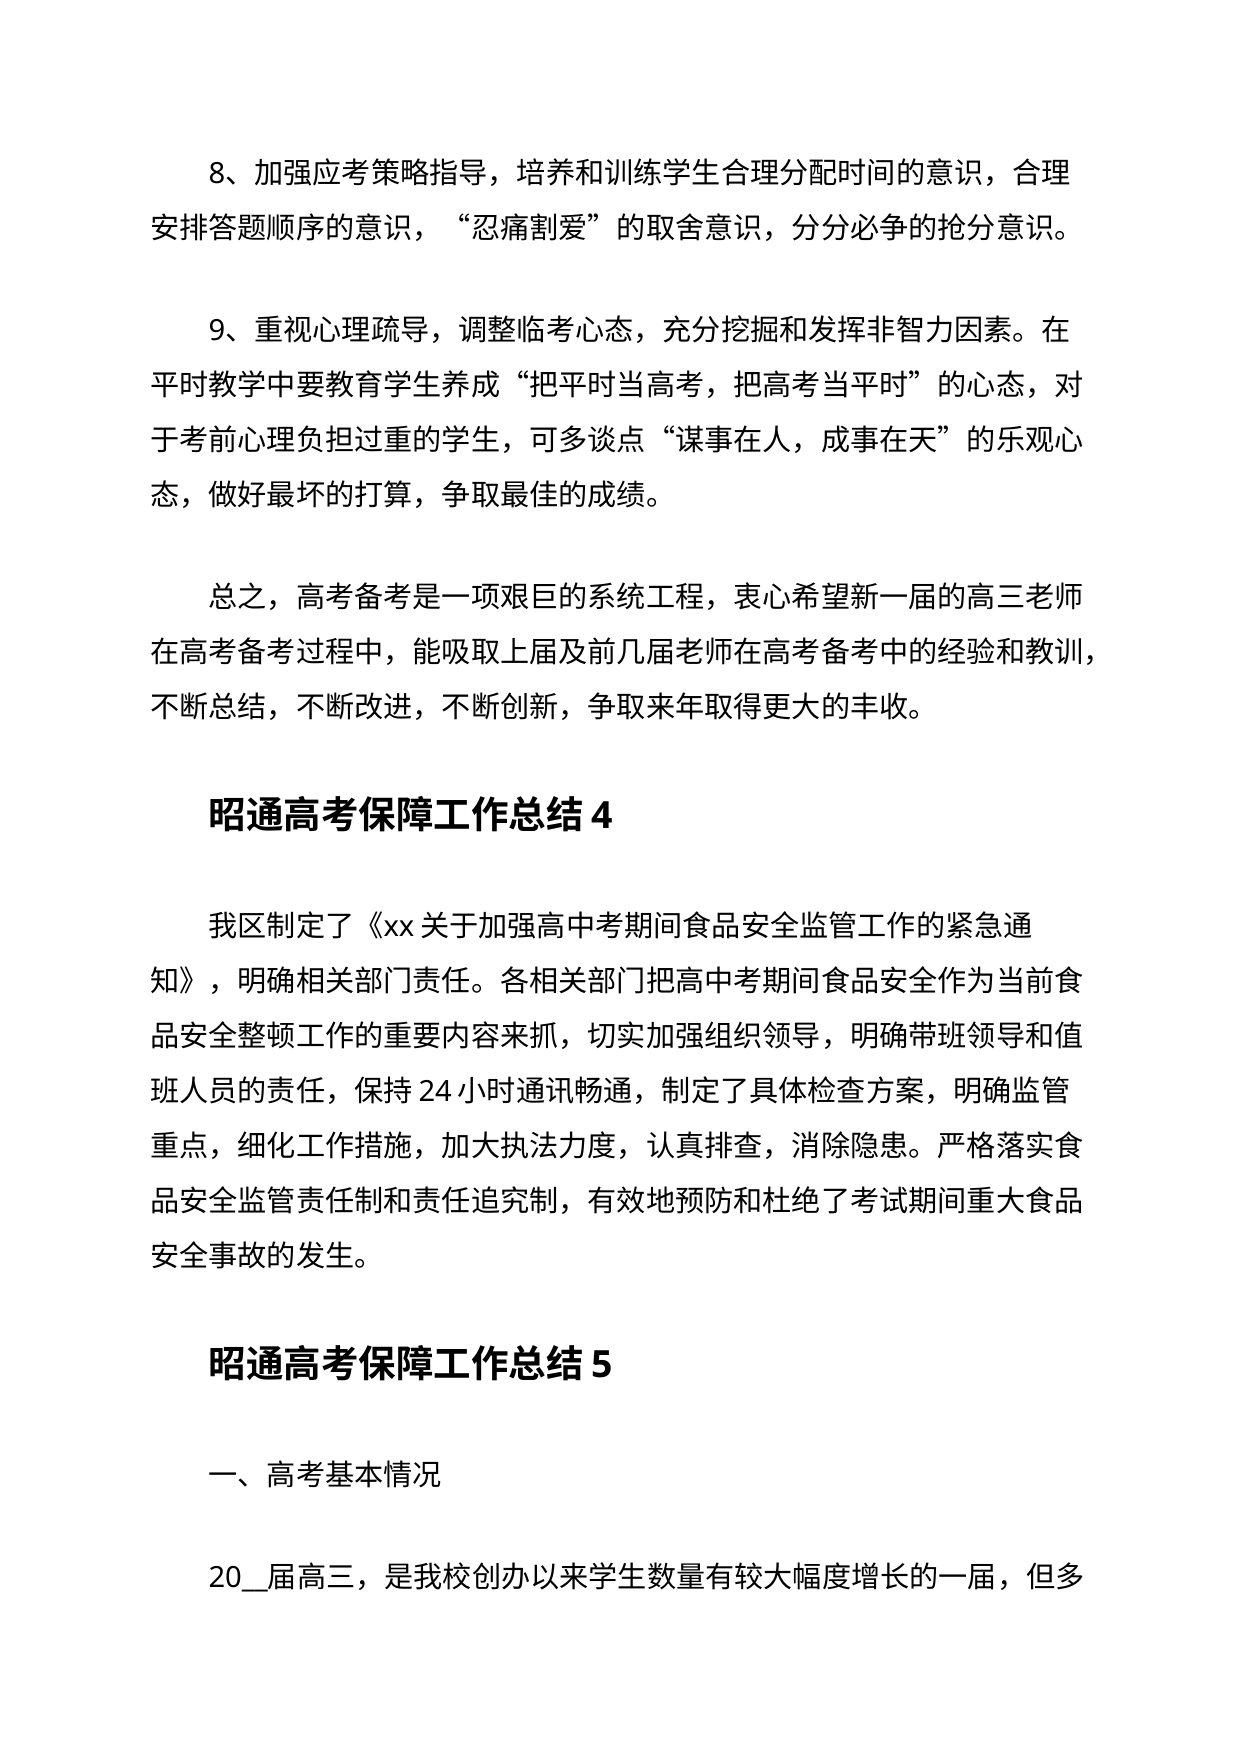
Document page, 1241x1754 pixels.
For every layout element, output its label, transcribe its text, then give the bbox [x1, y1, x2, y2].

text 昭通高考保障工作总结5 [150, 1334, 1090, 1388]
text 9、重视心理疏导，调整临考心态，充分挖掘和发挥非智力因素。在平时教学中要教育学生养成“把平时当高考，把高考当平时”的心态，对于考前心理负担过重的学生，可多谈点“谋事在人，成事在天”的乐观心态，做好最坏的打算，争取最佳的成绩。 [150, 307, 1090, 514]
text 一、高考基本情况 [150, 1451, 1090, 1494]
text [150, 1553, 1090, 1596]
text 8、加强应考策略指导，培养和训练学生合理分配时间的意识，合理安排答题顺序的意识，“忍痛割爱”的取舍意识，分分必争的抢分意识。 [150, 150, 1090, 247]
text 昭通高考保障工作总结4 [150, 785, 1090, 839]
text 我区制定了《xx关于加强高中考期间食品安全监管工作的紧急通知》，明确相关部门责任。各相关部门把高中考期间食品安全作为当前食品安全整顿工作的重要内容来抓，切实加强组织领导，明确带班领导和值班人员的责任，保持24小时通讯畅通，制定了具体检查方案，明确监管重点，细化工作措施，加大执法力度，认真排查，消除隐患。严格落实食品安全监管责任制和责任追究制，有效地预防和杜绝了考试期间重大食品安全事故的发生。 [150, 902, 1090, 1274]
text 总之，高考备考是一项艰巨的系统工程，衷心希望新一届的高三老师在高考备考过程中，能吸取上届及前几届老师在高考备考中的经验和教训，不断总结，不断改进，不断创新，争取来年取得更大的丰收。 [150, 573, 1090, 725]
